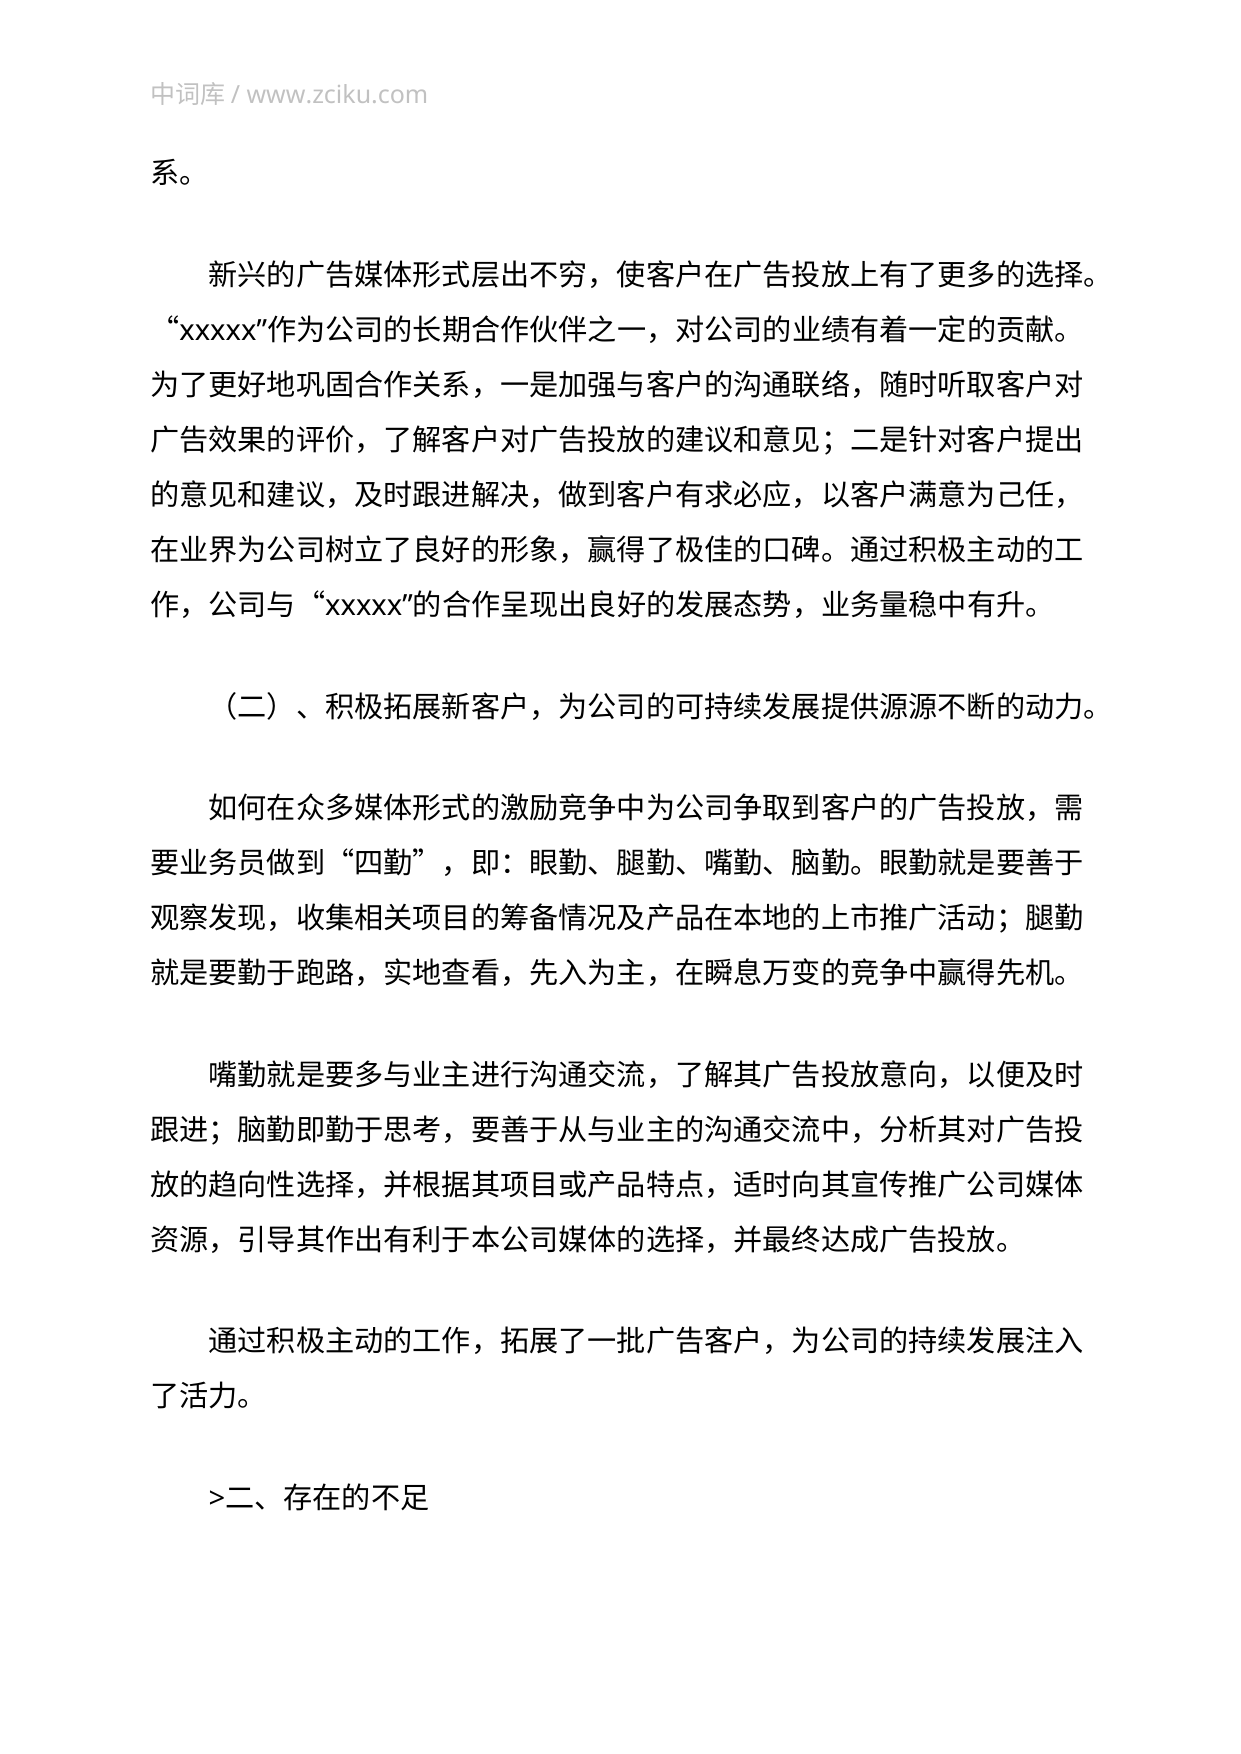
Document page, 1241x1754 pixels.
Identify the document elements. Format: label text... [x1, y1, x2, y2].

text 通过积极主动的工作，拓展了一批广告客户，为公司的持续发展注入了活力。 [150, 1318, 1090, 1415]
text 如何在众多媒体形式的激励竞争中为公司争取到客户的广告投放，需要业务员做到“四勤”，即：眼勤、腿勤、嘴勤、脑勤。眼勤就是要善于观察发现，收集相关项目的筹备情况及产品在本地的上市推广活动；腿勤就是要勤于跑路，实地查看，先入为主，在瞬息万变的竞争中赢得先机。 [150, 785, 1090, 992]
text 新兴的广告媒体形式层出不穷，使客户在广告投放上有了更多的选择。“xxxxx”作为公司的长期合作伙伴之一，对公司的业绩有着一定的贡献。为了更好地巩固合作关系，一是加强与客户的沟通联络，随时听取客户对广告效果的评价，了解客户对广告投放的建议和意见；二是针对客户提出的意见和建议，及时跟进解决，做到客户有求必应，以客户满意为己任，在业界为公司树立了良好的形象，赢得了极佳的口碑。通过积极主动的工作，公司与“xxxxx”的合作呈现出良好的发展态势，业务量稳中有升。 [150, 252, 1090, 624]
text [150, 150, 1090, 192]
text >二、存在的不足 [150, 1474, 1090, 1517]
text （二）、积极拓展新客户，为公司的可持续发展提供源源不断的动力。 [150, 683, 1090, 726]
text 嘴勤就是要多与业主进行沟通交流，了解其广告投放意向，以便及时跟进；脑勤即勤于思考，要善于从与业主的沟通交流中，分析其对广告投放的趋向性选择，并根据其项目或产品特点，适时向其宣传推广公司媒体资源，引导其作出有利于本公司媒体的选择，并最终达成广告投放。 [150, 1051, 1090, 1258]
